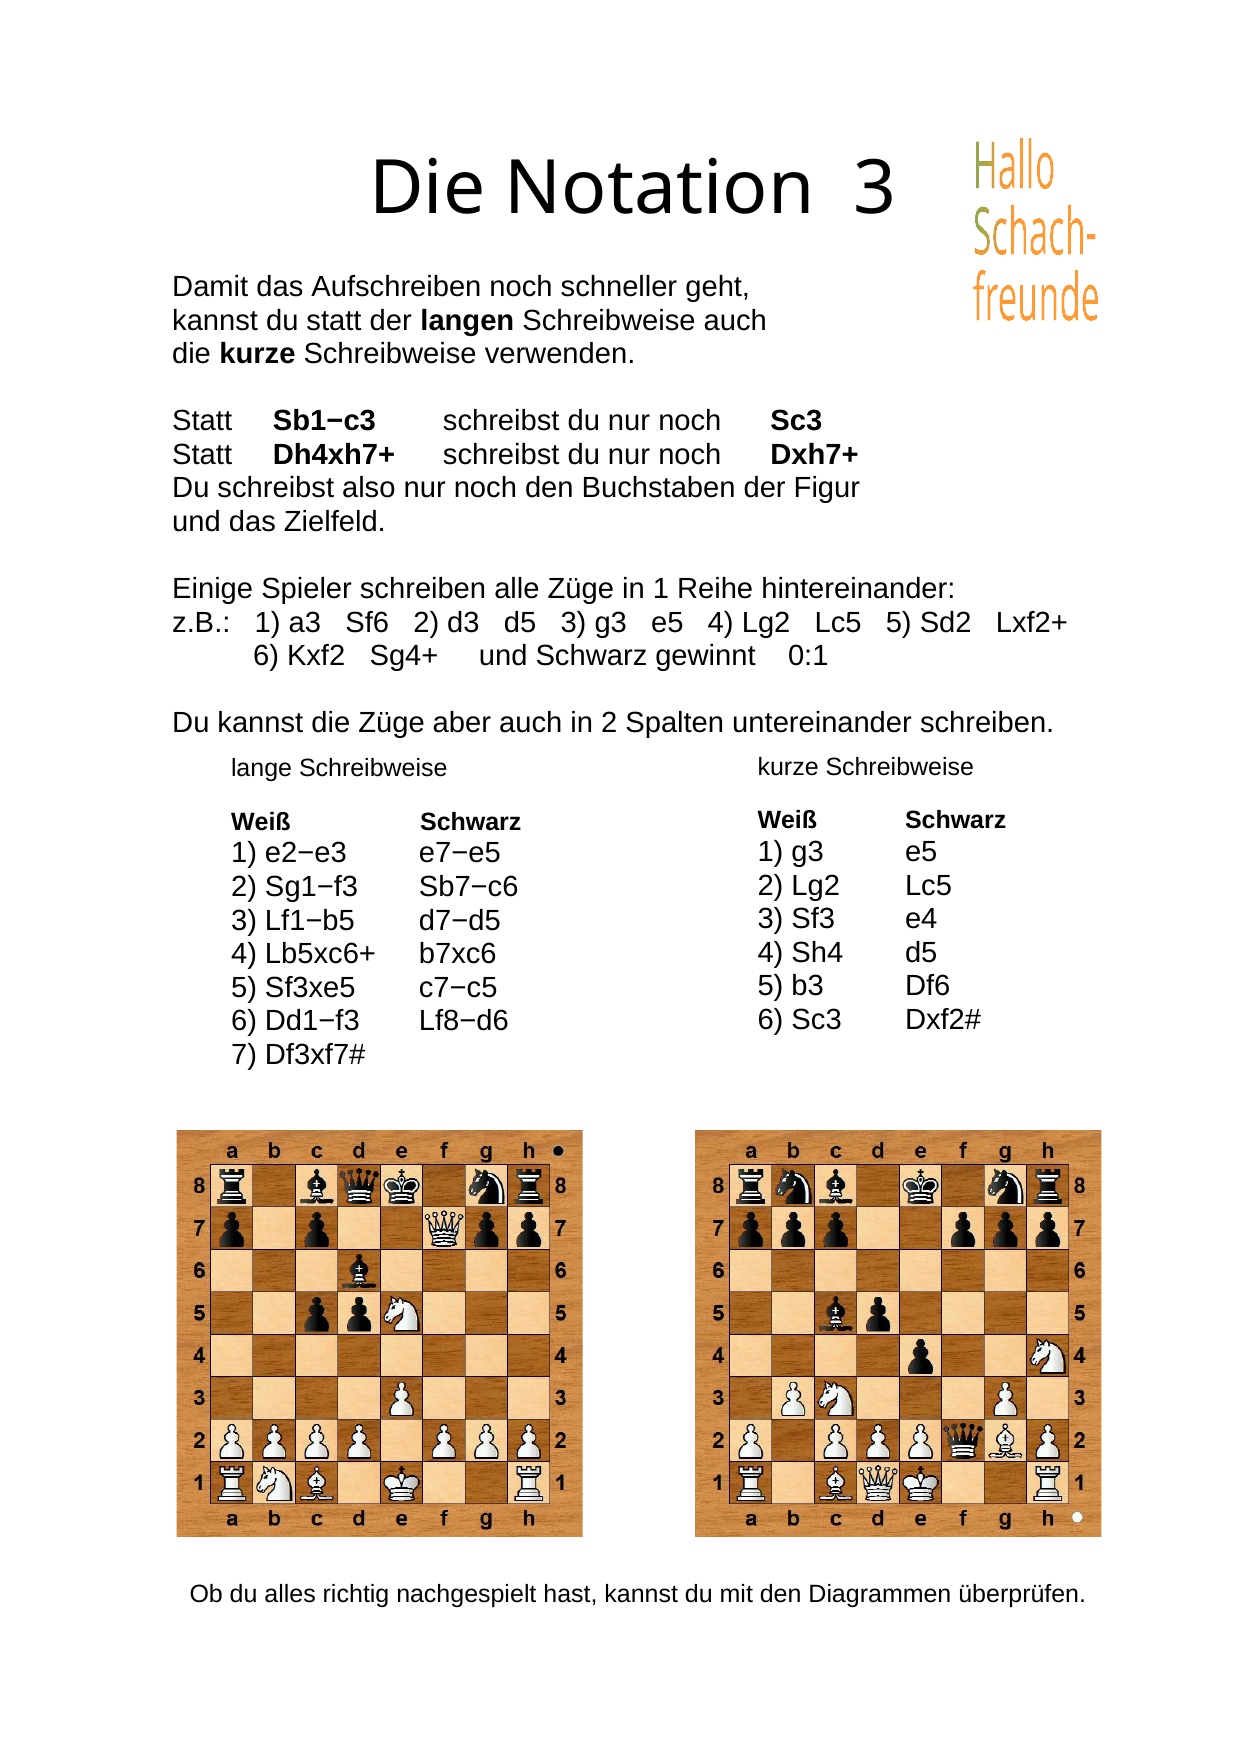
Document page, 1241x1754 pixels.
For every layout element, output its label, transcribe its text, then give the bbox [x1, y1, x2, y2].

picture [695, 1130, 1102, 1537]
text 6) Kxf2 Sg4+ und Schwarz gewinnt 0:1 [148, 638, 1093, 672]
text Die Notation 3 [148, 133, 1093, 235]
text Statt Sb1−c3 schreibst du nur noch Sc3 [148, 403, 1093, 437]
text kannst du statt der langen Schreibweise auch [148, 303, 1093, 336]
text Du kannst die Züge aber auch in 2 Spalten untereinander schreiben. [148, 705, 1093, 739]
text und das Zielfeld. [148, 504, 1093, 537]
text Einige Spieler schreiben alle Züge in 1 Reihe hintereinander: [148, 571, 1093, 604]
text z.B.: 1) a3 Sf6 2) d3 d5 3) g3 e5 4) Lg2 Lc5 5) Sd2 Lxf2+ [148, 604, 1093, 638]
text Statt Dh4xh7+ schreibst du nur noch Dxh7+ [148, 437, 1093, 470]
text Ob du alles richtig nachgespielt hast, kannst du mit den Diagrammen überprüfen. [148, 1579, 1093, 1608]
text Damit das Aufschreiben noch schneller geht, [148, 269, 1093, 303]
text die kurze Schreibweise verwenden. [148, 336, 1093, 370]
picture [176, 1130, 583, 1537]
text Du schreibst also nur noch den Buchstaben der Figur [148, 470, 1093, 504]
